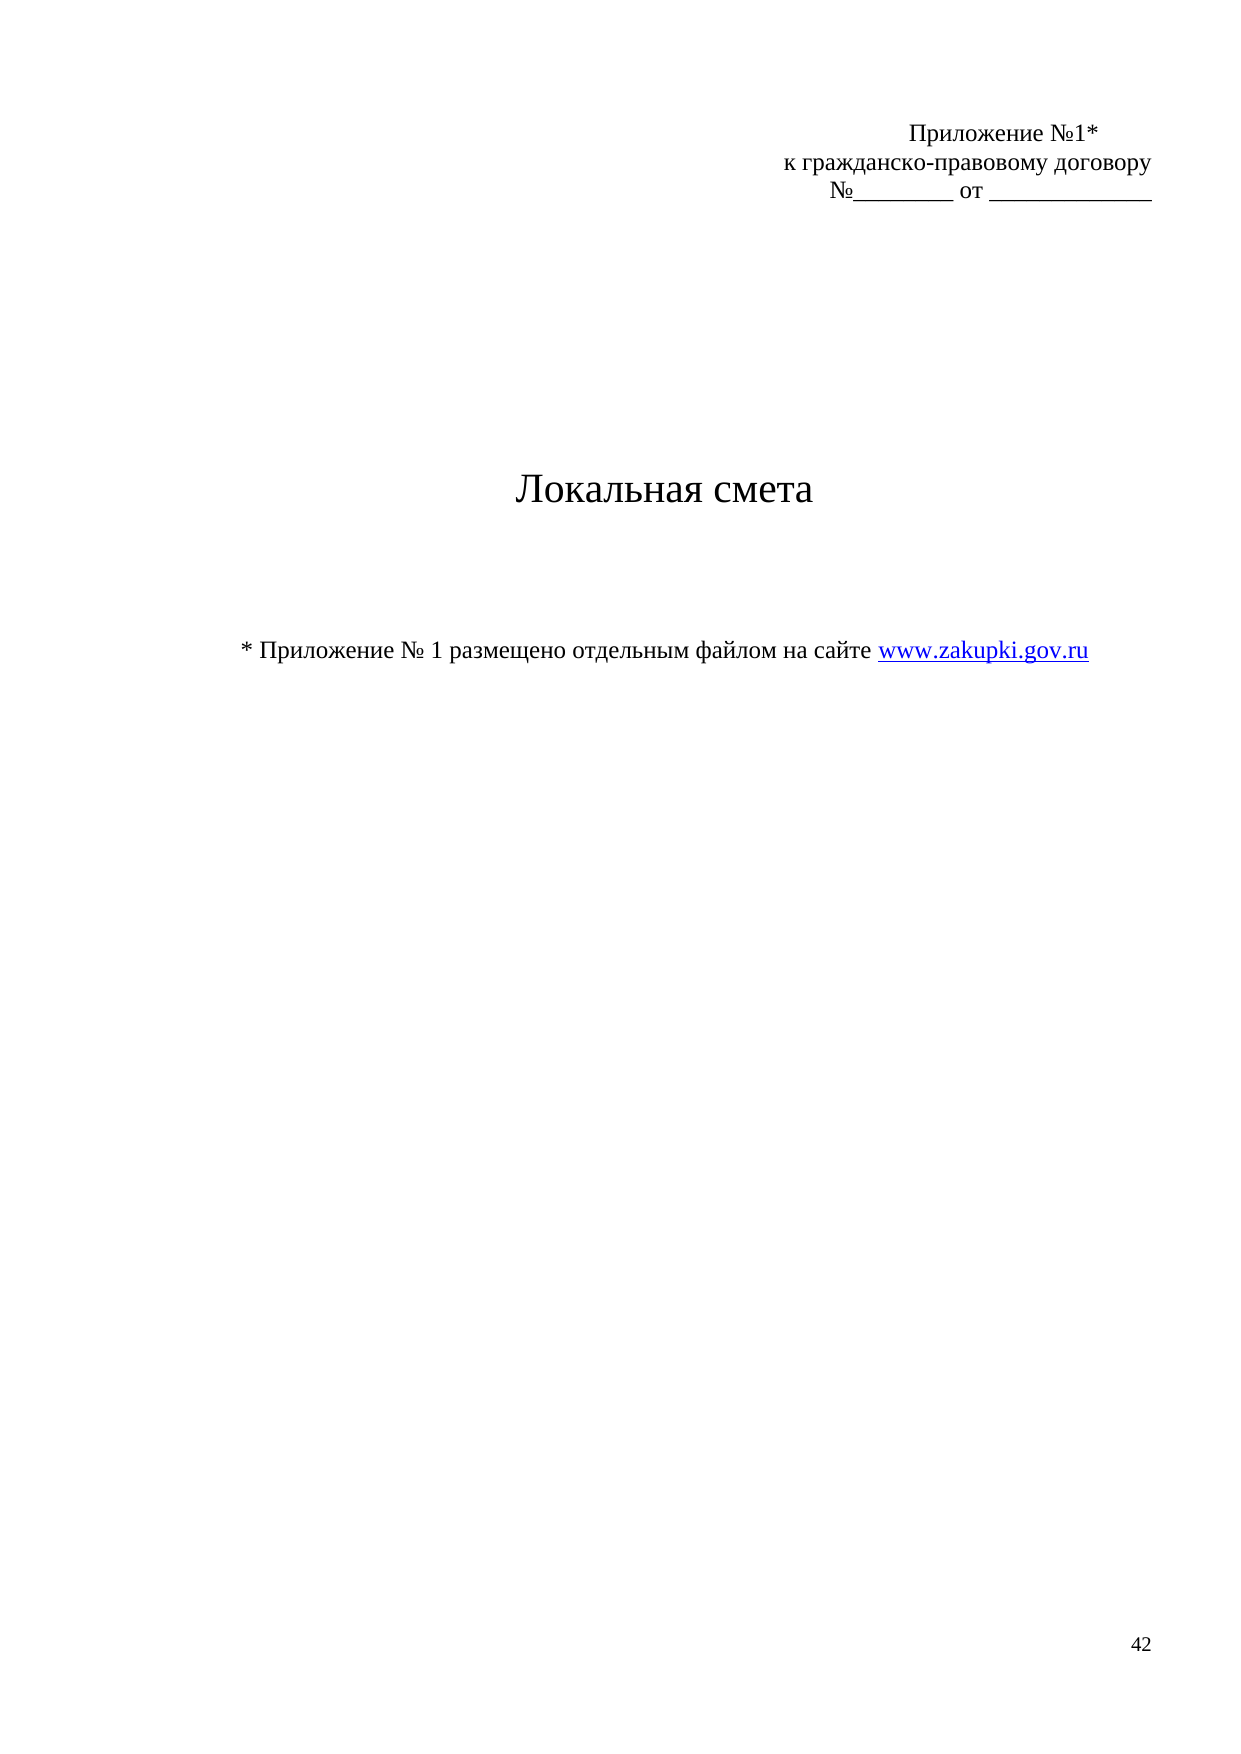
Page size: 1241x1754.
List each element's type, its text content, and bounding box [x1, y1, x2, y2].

text Приложение №1* [177, 118, 1152, 147]
text к гражданско-правовому договору [177, 147, 1152, 176]
text Локальная смета [177, 463, 1152, 511]
text * Приложение № 1 размещено отдельным файлом на сайте www.zakupki.gov.ru [177, 636, 1152, 664]
text №________ от _____________ [177, 176, 1152, 204]
